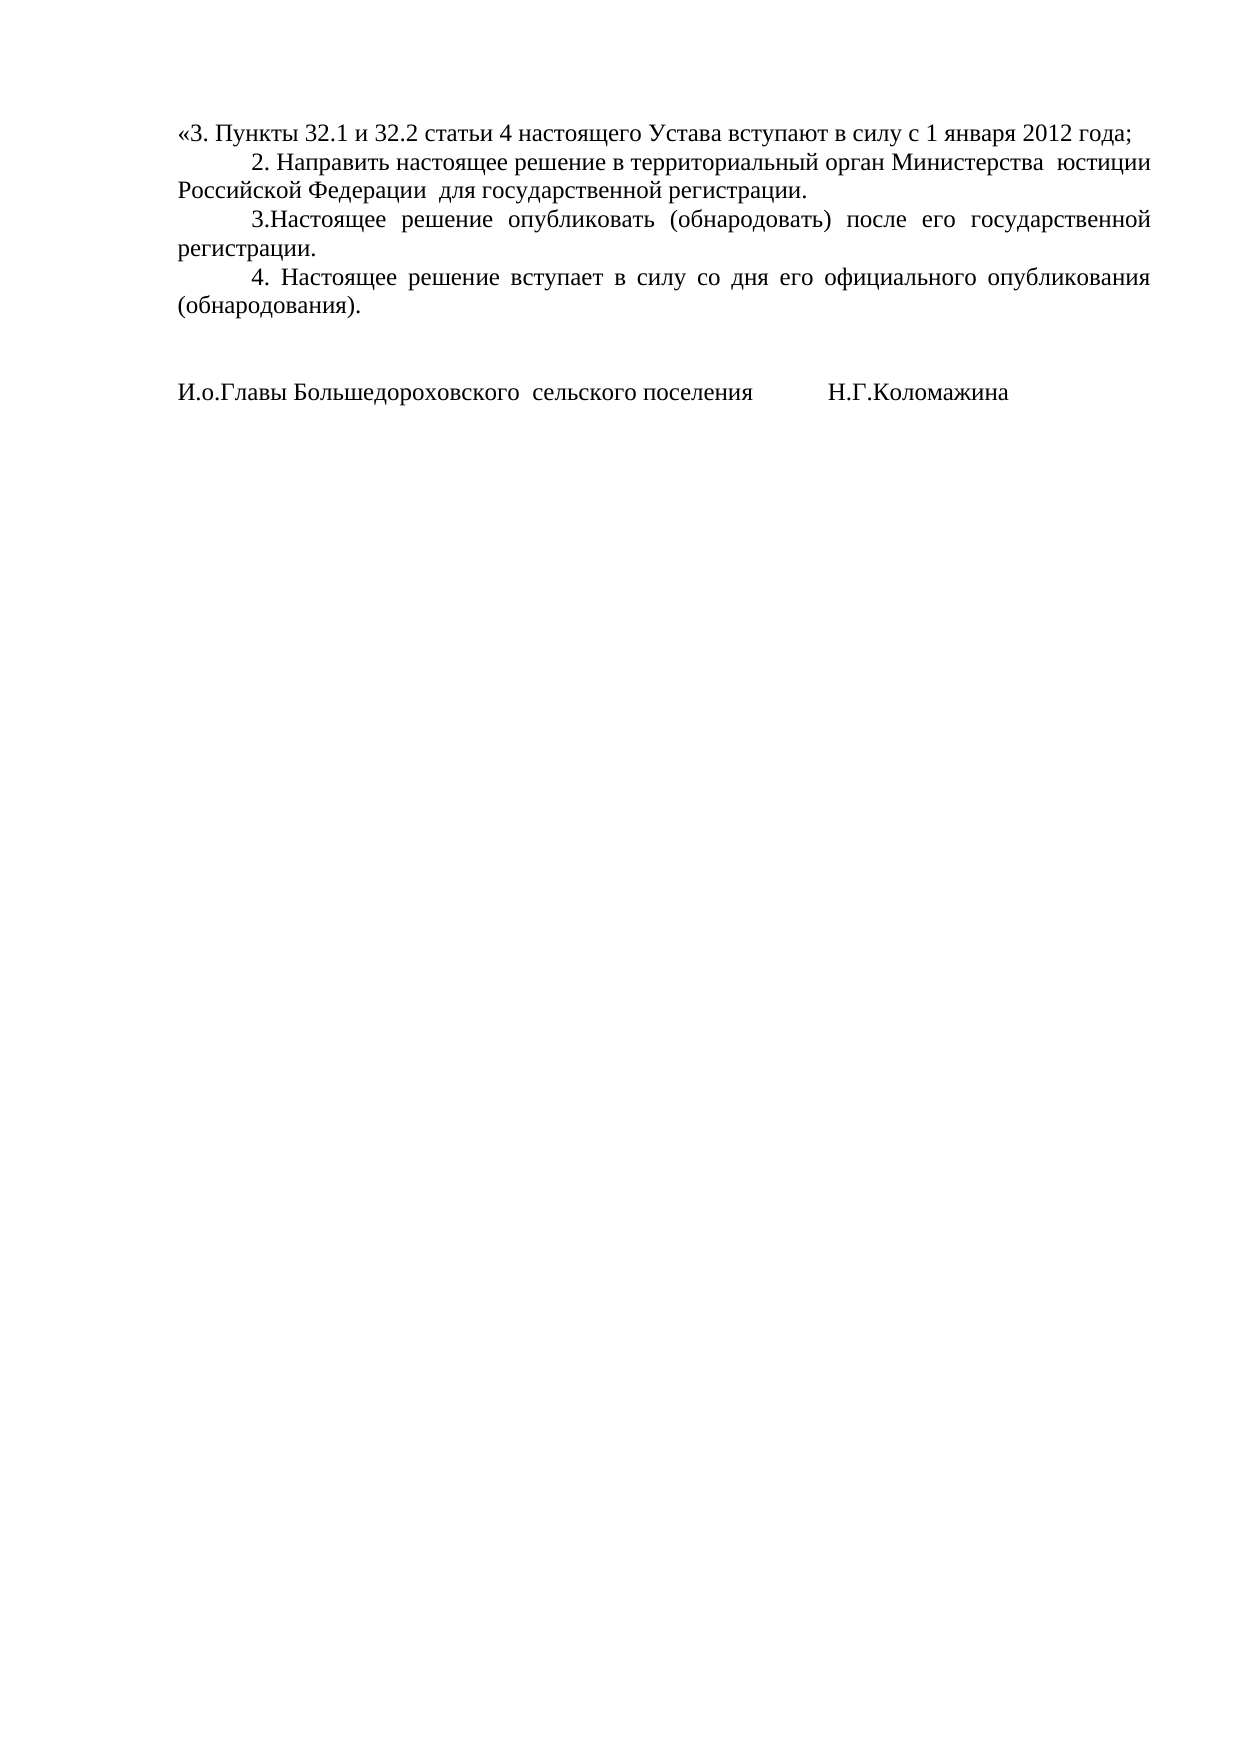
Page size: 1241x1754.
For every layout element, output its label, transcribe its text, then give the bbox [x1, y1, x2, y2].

text 3.Настоящее решение опубликовать (обнародовать) после его государственной регистрации. [177, 204, 1152, 262]
text 4. Настоящее решение вступает в силу со дня его официального опубликования (обнародования). [177, 262, 1152, 319]
text И.о.Главы Большедороховского сельского поселения Н.Г.Коломажина [177, 377, 1152, 406]
text 2. Направить настоящее решение в территориальный орган Министерства юстиции Российской Федерации для государственной регистрации. [177, 147, 1152, 204]
text «3. Пункты 32.1 и 32.2 статьи 4 настоящего Устава вступают в силу с 1 января 2012 года; [177, 118, 1152, 147]
